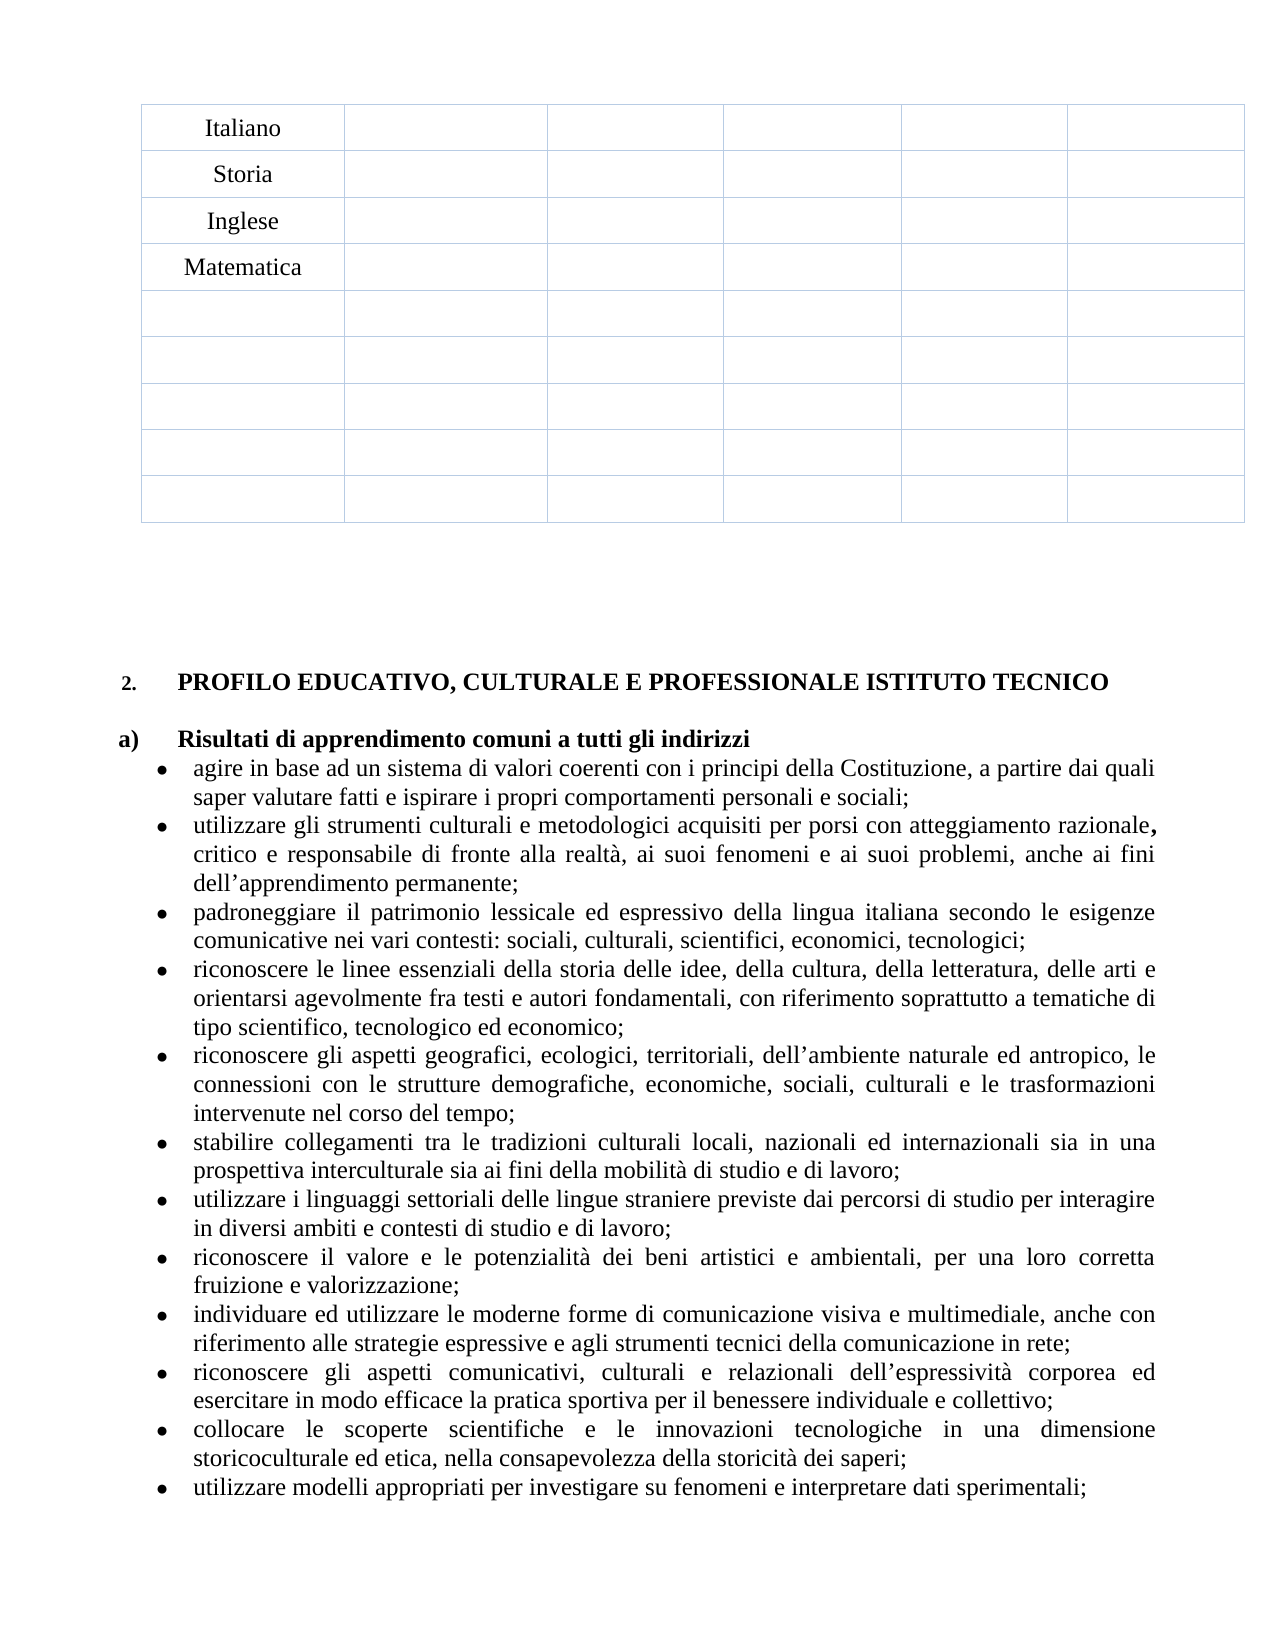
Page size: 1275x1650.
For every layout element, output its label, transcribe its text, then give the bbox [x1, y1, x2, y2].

list padroneggiare il patrimonio lessicale ed espressivo della lingua italiana secondo le esigenze comunicative nei vari contesti: sociali, culturali, scientifici, economici, tecnologici; [156, 897, 1157, 954]
table_cell [142, 384, 344, 429]
table_cell [548, 476, 723, 522]
table_cell [902, 105, 1067, 150]
list collocare le scoperte scientifiche e le innovazioni tecnologiche in una dimensione storicoculturale ed etica, nella consapevolezza della storicità dei saperi; [156, 1414, 1157, 1472]
table_cell [345, 476, 547, 522]
table_cell [1068, 244, 1244, 289]
table_cell [345, 430, 547, 475]
list riconoscere il valore e le potenzialità dei beni artistici e ambientali, per una loro corretta fruizione e valorizzazione; [156, 1242, 1157, 1299]
table_cell [724, 198, 901, 243]
table_cell [724, 384, 901, 429]
table_cell [1068, 337, 1244, 382]
table_cell [902, 244, 1067, 289]
table_cell [1068, 430, 1244, 475]
table_cell [902, 384, 1067, 429]
table_cell [142, 291, 344, 336]
table_cell [1068, 384, 1244, 429]
table_cell [345, 384, 547, 429]
table_cell Inglese [142, 198, 344, 243]
table_cell [548, 384, 723, 429]
table_cell [345, 105, 547, 150]
table_cell [1068, 105, 1244, 150]
table_cell [902, 430, 1067, 475]
table_cell [1068, 151, 1244, 197]
table_cell [548, 151, 723, 197]
table_cell [902, 198, 1067, 243]
table_cell [548, 198, 723, 243]
table_cell [142, 337, 344, 382]
list utilizzare modelli appropriati per investigare su fenomeni e interpretare dati sperimentali; [156, 1472, 1157, 1500]
table_cell [724, 105, 901, 150]
list PROFILO EDUCATIVO, CULTURALE E PROFESSIONALE ISTITUTO TECNICO [121, 667, 1157, 695]
table_cell [902, 291, 1067, 336]
table_cell [548, 244, 723, 289]
table_cell [548, 430, 723, 475]
table_cell [1068, 476, 1244, 522]
table_cell [345, 337, 547, 382]
list riconoscere gli aspetti comunicativi, culturali e relazionali dell’espressività corporea ed esercitare in modo efficace la pratica sportiva per il benessere individuale e collettivo; [156, 1357, 1157, 1414]
text a) Risultati di apprendimento comuni a tutti gli indirizzi [118, 724, 1157, 753]
table_cell [1068, 198, 1244, 243]
table_cell [724, 151, 901, 197]
table_cell [345, 198, 547, 243]
table_cell [548, 337, 723, 382]
table_cell [345, 151, 547, 197]
table_cell [724, 337, 901, 382]
table_cell [902, 151, 1067, 197]
table_cell [1068, 291, 1244, 336]
list stabilire collegamenti tra le tradizioni culturali locali, nazionali ed internazionali sia in una prospettiva interculturale sia ai fini della mobilità di studio e di lavoro; [156, 1127, 1157, 1184]
list utilizzare gli strumenti culturali e metodologici acquisiti per porsi con atteggiamento razionale, critico e responsabile di fronte alla realtà, ai suoi fenomeni e ai suoi problemi, anche ai fini dell’apprendimento permanente; [156, 810, 1157, 897]
table_cell [902, 337, 1067, 382]
table_cell [902, 476, 1067, 522]
table_cell [724, 430, 901, 475]
list agire in base ad un sistema di valori coerenti con i principi della Costituzione, a partire dai quali saper valutare fatti e ispirare i propri comportamenti personali e sociali; [156, 753, 1157, 810]
list riconoscere gli aspetti geografici, ecologici, territoriali, dell’ambiente naturale ed antropico, le connessioni con le strutture demografiche, economiche, sociali, culturali e le trasformazioni intervenute nel corso del tempo; [156, 1040, 1157, 1127]
table_cell [345, 291, 547, 336]
table_cell [345, 244, 547, 289]
table_cell [724, 244, 901, 289]
table_cell [724, 291, 901, 336]
table_cell [548, 105, 723, 150]
list riconoscere le linee essenziali della storia delle idee, della cultura, della letteratura, delle arti e orientarsi agevolmente fra testi e autori fondamentali, con riferimento soprattutto a tematiche di tipo scientifico, tecnologico ed economico; [156, 954, 1157, 1040]
table_cell [142, 476, 344, 522]
table_cell [142, 430, 344, 475]
table_cell Storia [142, 151, 344, 197]
table_cell Matematica [142, 244, 344, 289]
table_cell Italiano [142, 105, 344, 150]
list utilizzare i linguaggi settoriali delle lingue straniere previste dai percorsi di studio per interagire in diversi ambiti e contesti di studio e di lavoro; [156, 1184, 1157, 1242]
table_cell [724, 476, 901, 522]
table_cell [548, 291, 723, 336]
list individuare ed utilizzare le moderne forme di comunicazione visiva e multimediale, anche con riferimento alle strategie espressive e agli strumenti tecnici della comunicazione in rete; [156, 1299, 1157, 1357]
